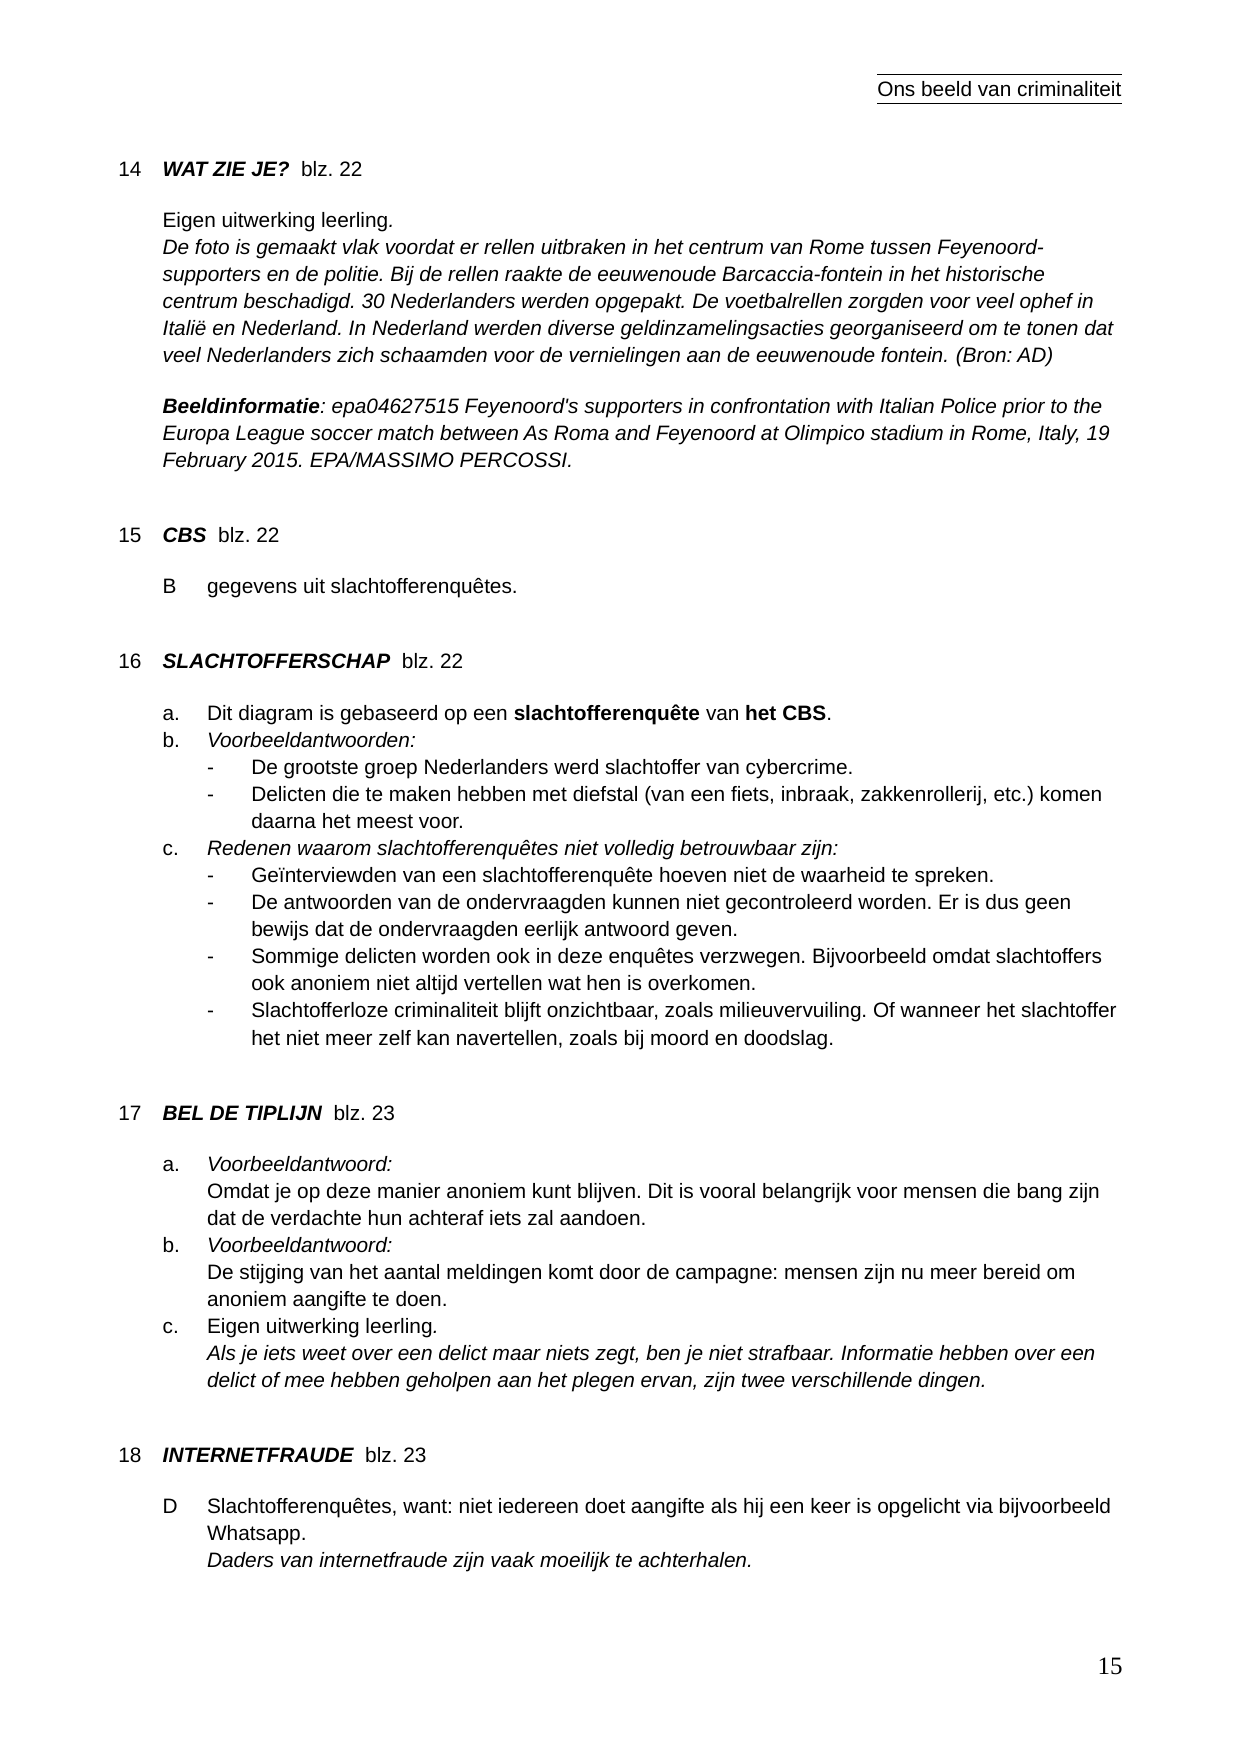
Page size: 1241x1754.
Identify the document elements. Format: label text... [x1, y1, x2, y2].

text De stijging van het aantal meldingen komt door de campagne: mensen zijn nu meer bereid om anoniem aangifte te doen. [207, 1257, 1122, 1311]
text - Slachtofferloze criminaliteit blijft onzichtbaar, zoals milieuvervuiling. Of wanneer het slachtoffer het niet meer zelf kan navertellen, zoals bij moord en doodslag. [207, 995, 1122, 1049]
text - Sommige delicten worden ook in deze enquêtes verzwegen. Bijvoorbeeld omdat slachtoffers ook anoniem niet altijd vertellen wat hen is overkomen. [207, 941, 1122, 995]
text c. Eigen uitwerking leerling. [162, 1311, 1122, 1338]
text Omdat je op deze manier anoniem kunt blijven. Dit is vooral belangrijk voor mensen die bang zijn dat de verdachte hun achteraf iets zal aandoen. [207, 1175, 1122, 1229]
text - De antwoorden van de ondervraagden kunnen niet gecontroleerd worden. Er is dus geen bewijs dat de ondervraagden eerlijk antwoord geven. [207, 887, 1122, 941]
text 14 WAT ZIE JE? blz. 22 [118, 153, 1122, 181]
text - Geïnterviewden van een slachtofferenquête hoeven niet de waarheid te spreken. [207, 860, 1122, 887]
text Daders van internetfraude zijn vaak moeilijk te achterhalen. [207, 1545, 1122, 1572]
text b. Voorbeeldantwoorden: [162, 724, 1122, 751]
text D Slachtofferenquêtes, want: niet iedereen doet aangifte als hij een keer is opgelicht via bijvoorbeeld Whatsapp. [162, 1491, 1122, 1545]
text c. Redenen waarom slachtofferenquêtes niet volledig betrouwbaar zijn: [162, 833, 1122, 860]
text Eigen uitwerking leerling. [162, 204, 1122, 232]
text 17 BEL DE TIPLIJN blz. 23 [118, 1097, 1122, 1124]
text b. Voorbeeldantwoord: [162, 1229, 1122, 1257]
text 18 INTERNETFRAUDE blz. 23 [118, 1440, 1122, 1467]
text 16 SLACHTOFFERSCHAP blz. 22 [118, 646, 1122, 673]
text B gegevens uit slachtofferenquêtes. [162, 571, 1122, 598]
text a. Voorbeeldantwoord: [162, 1148, 1122, 1175]
text Beeldinformatie: epa04627515 Feyenoord's supporters in confrontation with Italian Police prior to the Europa League soccer match between As Roma and Feyenoord at Olimpico stadium in Rome, Italy, 19 February 2015. EPA/MASSIMO PERCOSSI. [162, 391, 1122, 472]
text a. Dit diagram is gebaseerd op een slachtofferenquête van het CBS. [162, 697, 1122, 724]
text - Delicten die te maken hebben met diefstal (van een fiets, inbraak, zakkenrollerij, etc.) komen daarna het meest voor. [207, 778, 1122, 833]
text De foto is gemaakt vlak voordat er rellen uitbraken in het centrum van Rome tussen Feyenoord-supporters en de politie. Bij de rellen raakte de eeuwenoude Barcaccia-fontein in het historische centrum beschadigd. 30 Nederlanders werden opgepakt. De voetbalrellen zorgden voor veel ophef in Italië en Nederland. In Nederland werden diverse geldinzamelingsacties georganiseerd om te tonen dat veel Nederlanders zich schaamden voor de vernielingen aan de eeuwenoude fontein. (Bron: AD) [162, 232, 1122, 367]
text 15 CBS blz. 22 [118, 520, 1122, 547]
text Als je iets weet over een delict maar niets zegt, ben je niet strafbaar. Informatie hebben over een delict of mee hebben geholpen aan het plegen ervan, zijn twee verschillende dingen. [207, 1338, 1122, 1392]
text - De grootste groep Nederlanders werd slachtoffer van cybercrime. [207, 751, 1122, 778]
